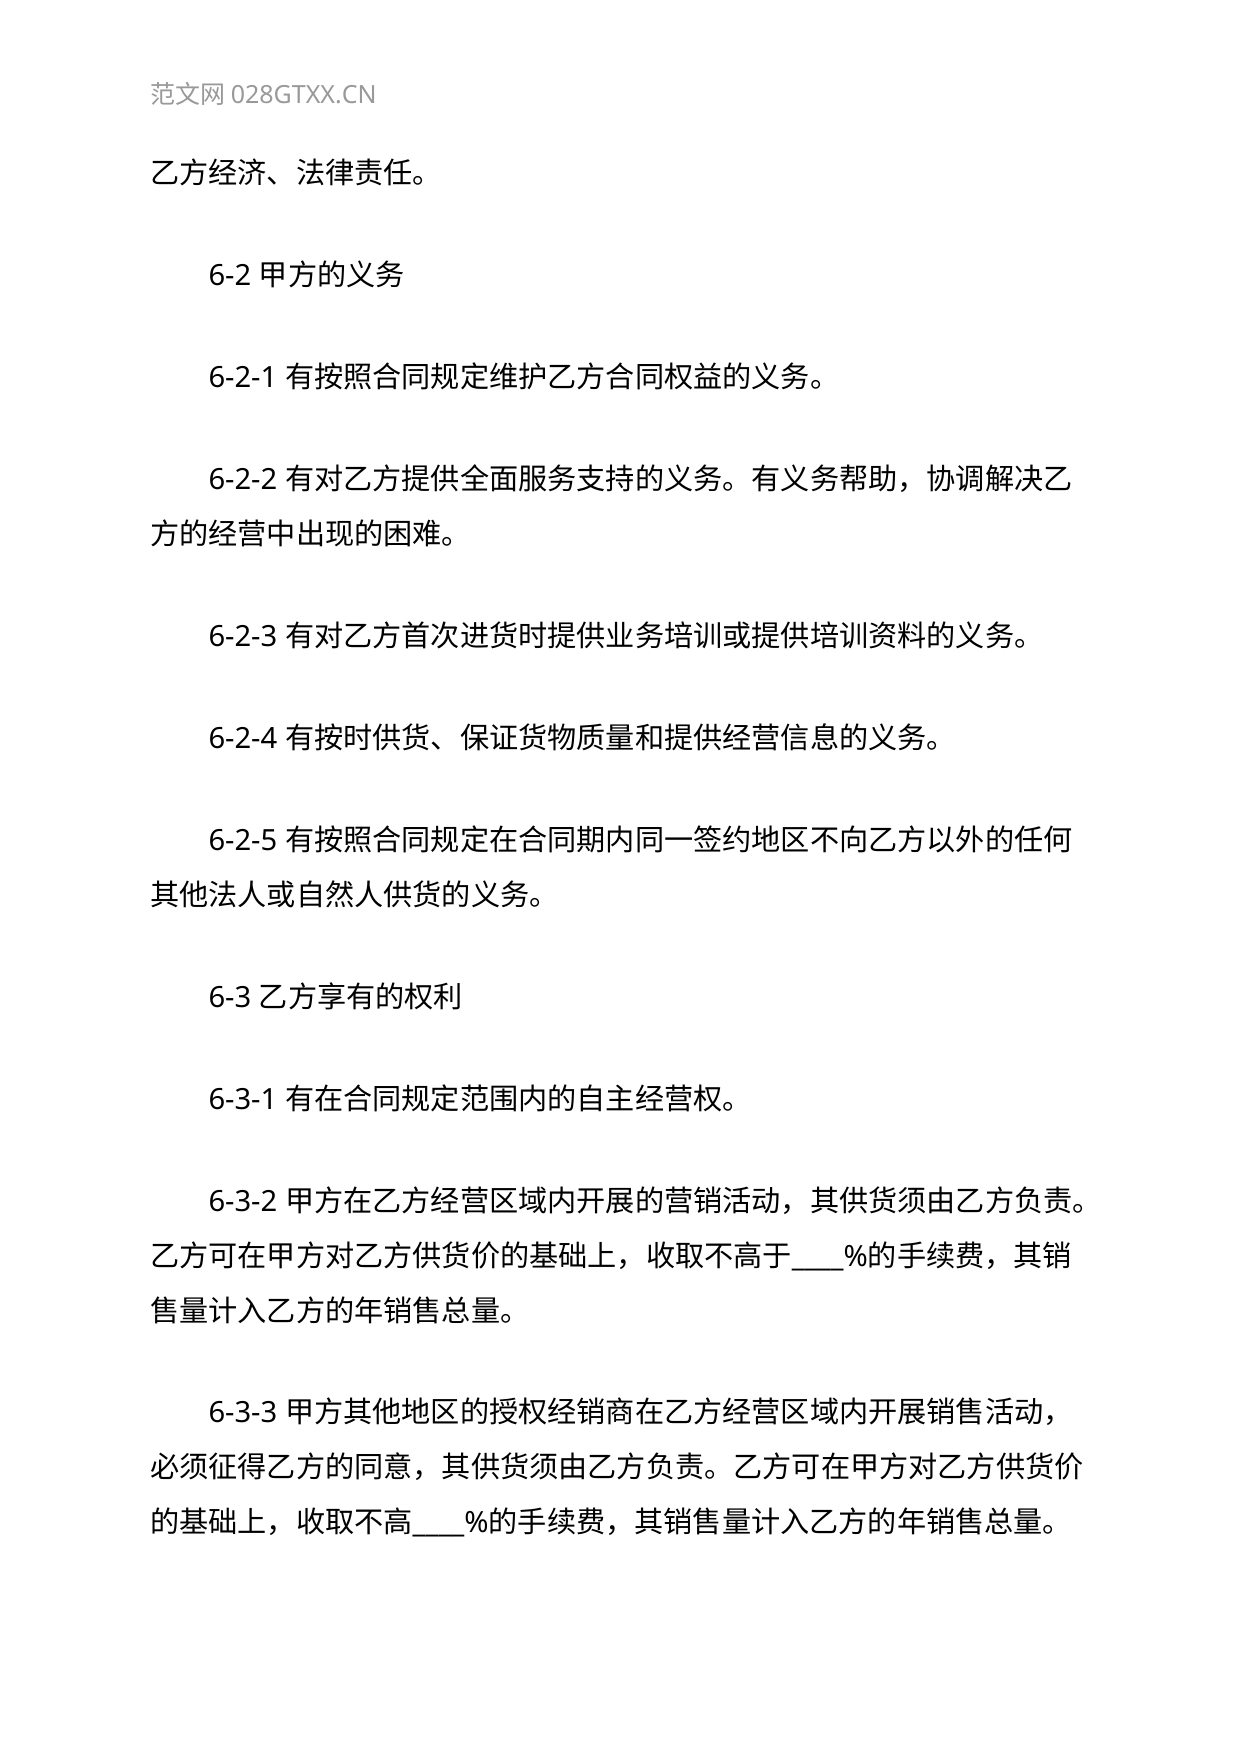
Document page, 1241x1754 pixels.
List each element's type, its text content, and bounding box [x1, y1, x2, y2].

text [150, 150, 1090, 192]
text 6-2-1 有按照合同规定维护乙方合同权益的义务。 [150, 354, 1090, 396]
text 6-2-3 有对乙方首次进货时提供业务培训或提供培训资料的义务。 [150, 612, 1090, 655]
text 6-3-2 甲方在乙方经营区域内开展的营销活动，其供货须由乙方负责。乙方可在甲方对乙方供货价的基础上，收取不高于____%的手续费，其销售量计入乙方的年销售总量。 [150, 1177, 1090, 1329]
text 6-3-1 有在合同规定范围内的自主经营权。 [150, 1075, 1090, 1118]
text 6-2-5 有按照合同规定在合同期内同一签约地区不向乙方以外的任何其他法人或自然人供货的义务。 [150, 816, 1090, 914]
text 6-3 乙方享有的权利 [150, 973, 1090, 1016]
text 6-2-2 有对乙方提供全面服务支持的义务。有义务帮助，协调解决乙方的经营中出现的困难。 [150, 456, 1090, 553]
text 6-2 甲方的义务 [150, 252, 1090, 294]
text 6-3-3 甲方其他地区的授权经销商在乙方经营区域内开展销售活动，必须征得乙方的同意，其供货须由乙方负责。乙方可在甲方对乙方供货价的基础上，收取不高____%的手续费，其销售量计入乙方的年销售总量。 [150, 1389, 1090, 1541]
text 6-2-4 有按时供货、保证货物质量和提供经营信息的义务。 [150, 714, 1090, 757]
